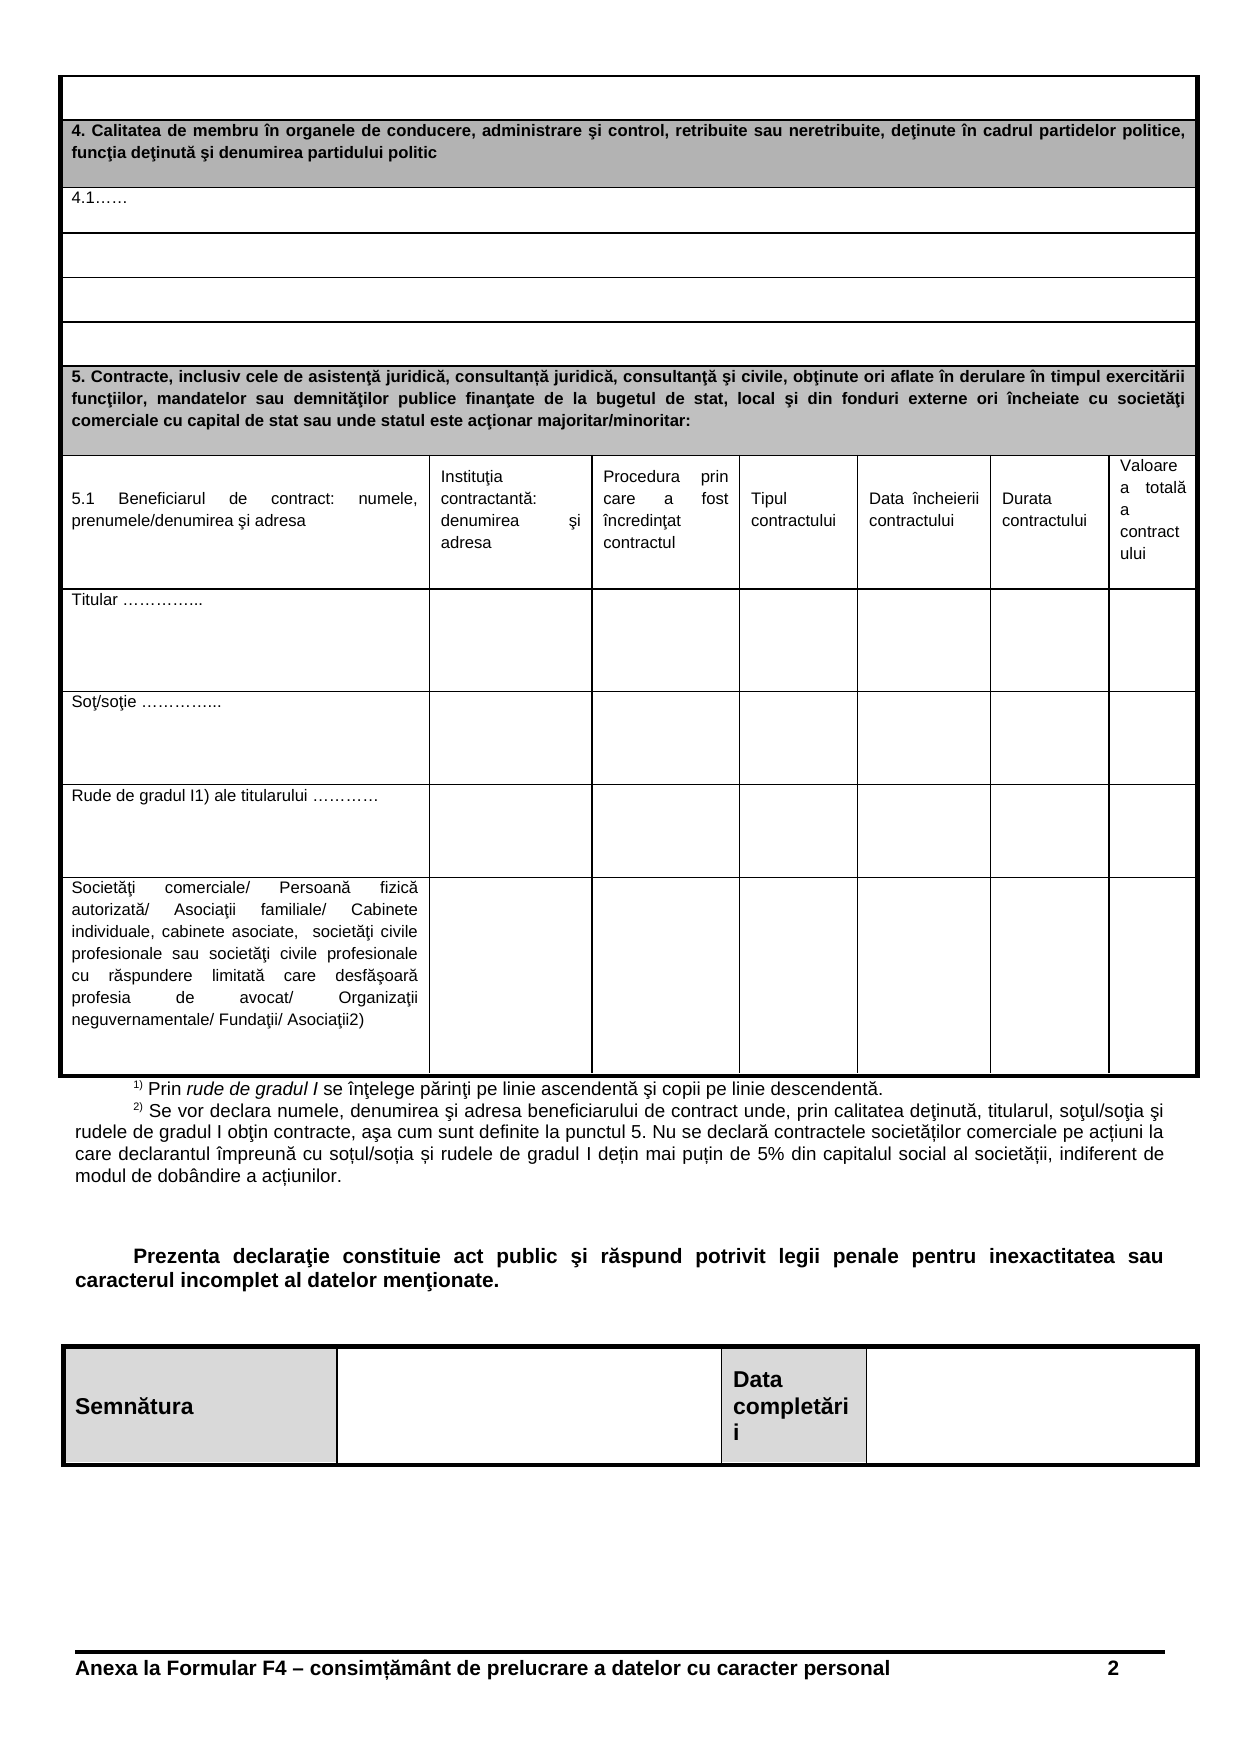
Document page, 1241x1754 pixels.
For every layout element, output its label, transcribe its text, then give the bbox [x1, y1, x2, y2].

table_cell Titular …………... [63, 590, 429, 691]
table_cell [430, 785, 591, 876]
table_cell [991, 590, 1108, 691]
table_cell 4.1…… [63, 188, 1195, 232]
text 1) Prin rude de gradul I se înţelege părinţi pe linie ascendentă şi copii pe linie descendentă. [75, 1078, 1165, 1100]
text 2) Se vor declara numele, denumirea şi adresa beneficiarului de contract unde, prin calitatea deţinută, titularul, soţul/soţia şi rudele de gradul I obţin contracte, aşa cum sunt definite la punctul 5. Nu se declară contractele societăților comerciale pe acțiuni la care declarantul împreună cu soțul/soția și rudele de gradul I dețin mai puțin de 5% din capitalul social al societății, indiferent de modul de dobândire a acțiunilor. [75, 1100, 1165, 1186]
table_cell Valoarea totală a contractului [1110, 456, 1195, 588]
table_cell [858, 878, 990, 1073]
table_cell [593, 878, 739, 1073]
table_cell 5. Contracte, inclusiv cele de asistenţă juridică, consultanță juridică, consultanţă şi civile, obţinute ori aflate în derulare în timpul exercitării funcţiilor, mandatelor sau demnităţilor publice finanţate de la bugetul de stat, local şi din fonduri externe ori încheiate cu societăţi comerciale cu capital de stat sau unde statul este acţionar majoritar/minoritar: [63, 367, 1195, 455]
table_cell [593, 590, 739, 691]
table_header [867, 1349, 1195, 1462]
table_cell Data încheierii contractului [858, 456, 990, 588]
table_cell [858, 590, 990, 691]
table_cell [740, 878, 857, 1073]
table_cell [740, 590, 857, 691]
table_cell [430, 692, 591, 784]
table_cell [1110, 878, 1195, 1073]
table_cell [63, 323, 1195, 365]
table_cell [991, 878, 1108, 1073]
table_cell [740, 692, 857, 784]
table_cell 4. Calitatea de membru în organele de conducere, administrare şi control, retribuite sau neretribuite, deţinute în cadrul partidelor politice, funcţia deţinută şi denumirea partidului politic [63, 121, 1195, 187]
table_cell Rude de gradul I1) ale titularului ………… [63, 785, 429, 876]
table_cell 5.1 Beneficiarul de contract: numele, prenumele/denumirea şi adresa [63, 456, 429, 588]
table_cell Soţ/soţie …………... [63, 692, 429, 784]
table_cell [593, 785, 739, 876]
table_cell [1110, 692, 1195, 784]
table_cell [1110, 785, 1195, 876]
table_cell [991, 692, 1108, 784]
table_header Data completării [722, 1349, 866, 1462]
table_header [338, 1349, 721, 1462]
table_cell [1110, 590, 1195, 691]
table_cell Instituţia contractantă: denumirea şi adresa [430, 456, 591, 588]
table_cell [991, 785, 1108, 876]
table_cell [858, 692, 990, 784]
table_cell [593, 692, 739, 784]
table_cell Societăţi comerciale/ Persoană fizică autorizată/ Asociaţii familiale/ Cabinete individuale, cabinete asociate, societăţi civile profesionale sau societăţi civile profesionale cu răspundere limitată care desfăşoară profesia de avocat/ Organizaţii neguvernamentale/ Fundaţii/ Asociaţii2) [63, 878, 429, 1073]
table_cell [858, 785, 990, 876]
table_cell [430, 590, 591, 691]
table_cell Procedura prin care a fost încredinţat contractul [593, 456, 739, 588]
table_cell Durata contractului [991, 456, 1108, 588]
text Prezenta declaraţie constituie act public şi răspund potrivit legii penale pentru inexactitatea sau caracterul incomplet al datelor menţionate. [75, 1243, 1165, 1291]
table_cell [63, 77, 1195, 119]
table_cell [63, 234, 1195, 277]
table_cell [740, 785, 857, 876]
table_header Semnătura [66, 1349, 336, 1462]
table_cell Tipul contractului [740, 456, 857, 588]
table_cell [63, 278, 1195, 321]
table_cell [430, 878, 591, 1073]
